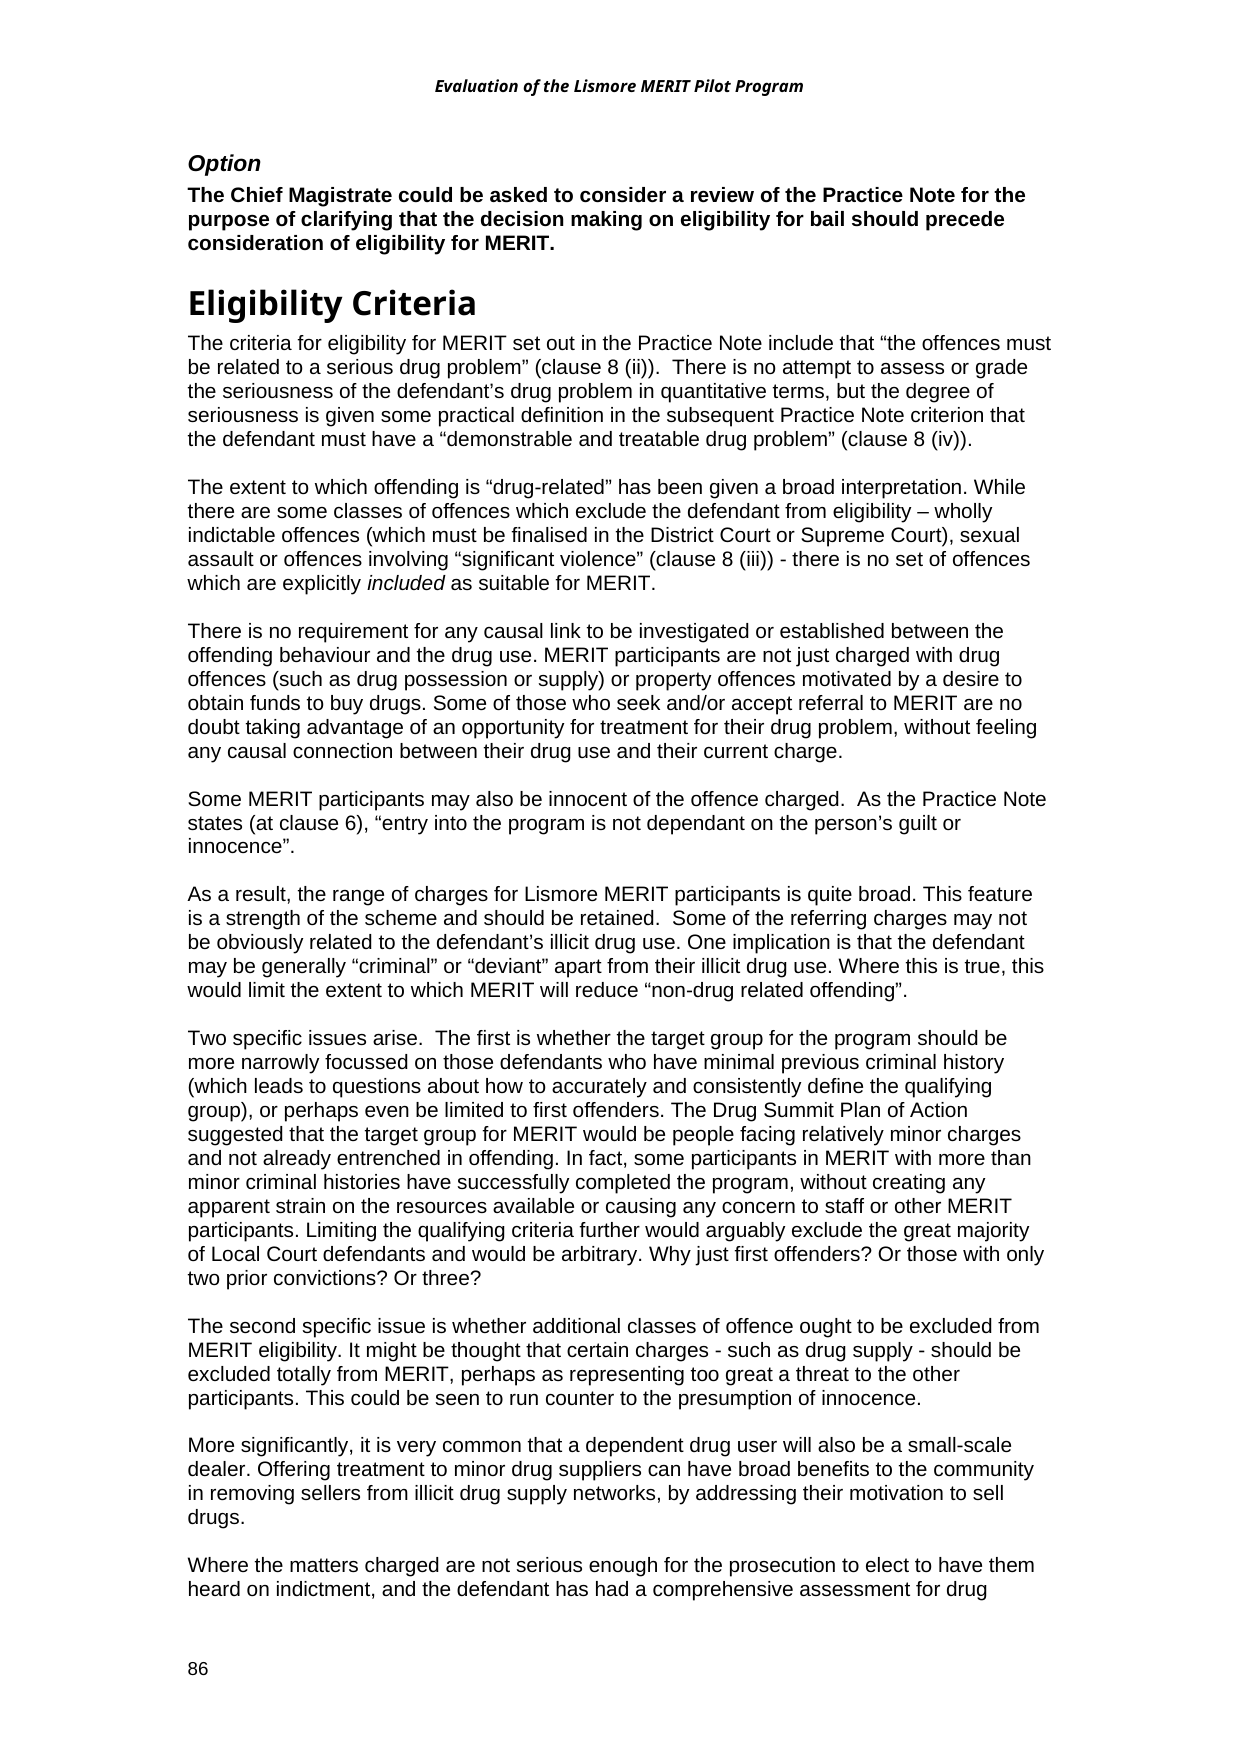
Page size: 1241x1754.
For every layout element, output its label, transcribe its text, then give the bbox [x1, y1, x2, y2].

text Two specific issues arise. The first is whether the target group for the program should be more narrowly focussed on those defendants who have minimal previous criminal history (which leads to questions about how to accurately and consistently define the qualifying group), or perhaps even be limited to first offenders. The Drug Summit Plan of Action suggested that the target group for MERIT would be people facing relatively minor charges and not already entrenched in offending. In fact, some participants in MERIT with more than minor criminal histories have successfully completed the program, without creating any apparent strain on the resources available or causing any concern to staff or other MERIT participants. Limiting the qualifying criteria further would arguably exclude the great majority of Local Court defendants and would be arbitrary. Why just first offenders? Or those with only two prior convictions? Or three? [187, 1026, 1053, 1289]
text The Chief Magistrate could be asked to consider a review of the Practice Note for the purpose of clarifying that the decision making on eligibility for bail should precede consideration of eligibility for MERIT. [187, 183, 1053, 254]
text There is no requirement for any causal link to be investigated or established between the offending behaviour and the drug use. MERIT participants are not just charged with drug offences (such as drug possession or supply) or property offences motivated by a desire to obtain funds to buy drugs. Some of those who seek and/or accept referral to MERIT are no doubt taking advantage of an opportunity for treatment for their drug problem, without feeling any causal connection between their drug use and their current charge. [187, 619, 1053, 762]
text As a result, the range of charges for Lismore MERIT participants is quite broad. This feature is a strength of the scheme and should be retained. Some of the referring charges may not be obviously related to the defendant’s illicit drug use. One implication is that the defendant may be generally “criminal” or “deviant” apart from their illicit drug use. Where this is true, this would limit the extent to which MERIT will reduce “non-drug related offending”. [187, 882, 1053, 1002]
subtitle Option [187, 150, 1053, 176]
text The extent to which offending is “drug-related” has been given a broad interpretation. While there are some classes of offences which exclude the defendant from eligibility – wholly indictable offences (which must be finalised in the District Court or Supreme Court), sexual assault or offences involving “significant violence” (clause 8 (iii)) - there is no set of offences which are explicitly included as suitable for MERIT. [187, 475, 1053, 595]
text The criteria for eligibility for MERIT set out in the Practice Note include that “the offences must be related to a serious drug problem” (clause 8 (ii)). There is no attempt to assess or grade the seriousness of the defendant’s drug problem in quantitative terms, but the degree of seriousness is given some practical definition in the subsequent Practice Note criterion that the defendant must have a “demonstrable and treatable drug problem” (clause 8 (iv)). [187, 331, 1053, 451]
text The second specific issue is whether additional classes of offence ought to be excluded from MERIT eligibility. It might be thought that certain charges - such as drug supply - should be excluded totally from MERIT, perhaps as representing too great a threat to the other participants. This could be seen to run counter to the presumption of innocence. [187, 1313, 1053, 1409]
text Some MERIT participants may also be innocent of the offence charged. As the Practice Note states (at clause 6), “entry into the program is not dependant on the person’s guilt or innocence”. [187, 786, 1053, 858]
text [187, 1553, 1053, 1601]
subtitle Eligibility Criteria [187, 279, 1053, 325]
text More significantly, it is very common that a dependent drug user will also be a small-scale dealer. Offering treatment to minor drug suppliers can have broad benefits to the community in removing sellers from illicit drug supply networks, by addressing their motivation to sell drugs. [187, 1433, 1053, 1529]
